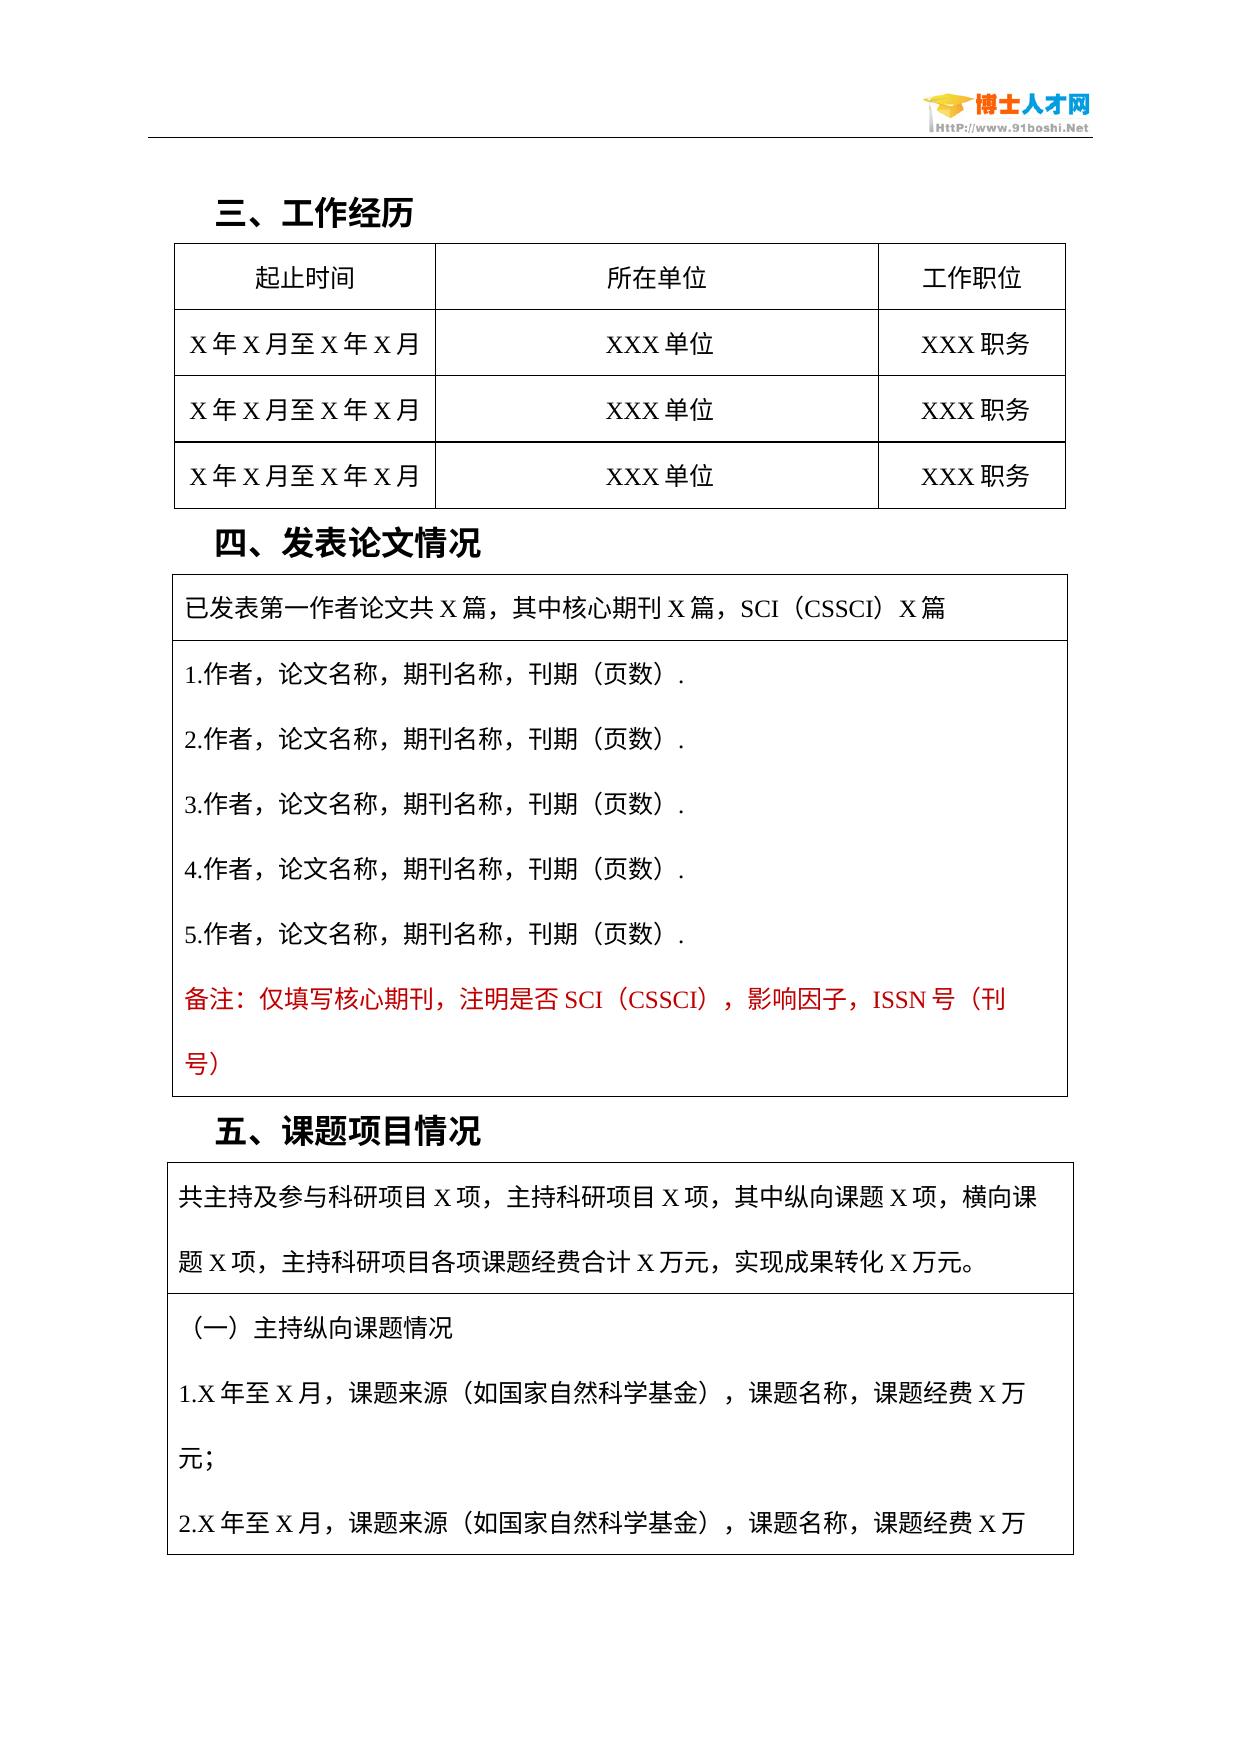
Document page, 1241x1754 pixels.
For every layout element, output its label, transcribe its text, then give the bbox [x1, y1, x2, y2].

text 五、课题项目情况 [148, 1097, 1093, 1162]
table_cell X年X月至X年X月 [175, 443, 435, 507]
table_header 共主持及参与科研项目X项，主持科研项目X项，其中纵向课题X项，横向课题X项，主持科研项目各项课题经费合计X万元，实现成果转化X万元。 [168, 1163, 1073, 1293]
text 三、工作经历 [148, 178, 1093, 243]
table_cell X年X月至X年X月 [175, 310, 435, 375]
table_header 工作职位 [879, 244, 1065, 309]
table_cell XXX单位 [436, 443, 878, 507]
table_cell XXX单位 [436, 310, 878, 375]
table_header 已发表第一作者论文共X篇，其中核心期刊X篇，SCI（CSSCI）X篇 [173, 575, 1067, 639]
table_cell XXX职务 [879, 443, 1065, 507]
table_cell XXX单位 [436, 376, 878, 441]
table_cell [168, 1294, 1073, 1554]
picture [921, 88, 1093, 135]
text 四、发表论文情况 [148, 508, 1093, 573]
table_cell X年X月至X年X月 [175, 376, 435, 441]
table_header 起止时间 [175, 244, 435, 309]
table_cell XXX职务 [879, 310, 1065, 375]
table_cell 1.作者，论文名称，期刊名称，刊期（页数）. 2.作者，论文名称，期刊名称，刊期（页数）. 3.作者，论文名称，期刊名称，刊期（页数）. 4.作者，论文名称，期刊名称，刊期（页数）. 5.作者，论文名称，期刊名称，刊期（页数）. 备注：仅填写核心期刊，注明是否SCI（CSSCI），影响因子，ISSN号（刊号） [173, 641, 1067, 1096]
table_header 所在单位 [436, 244, 878, 309]
table_cell XXX职务 [879, 376, 1065, 441]
